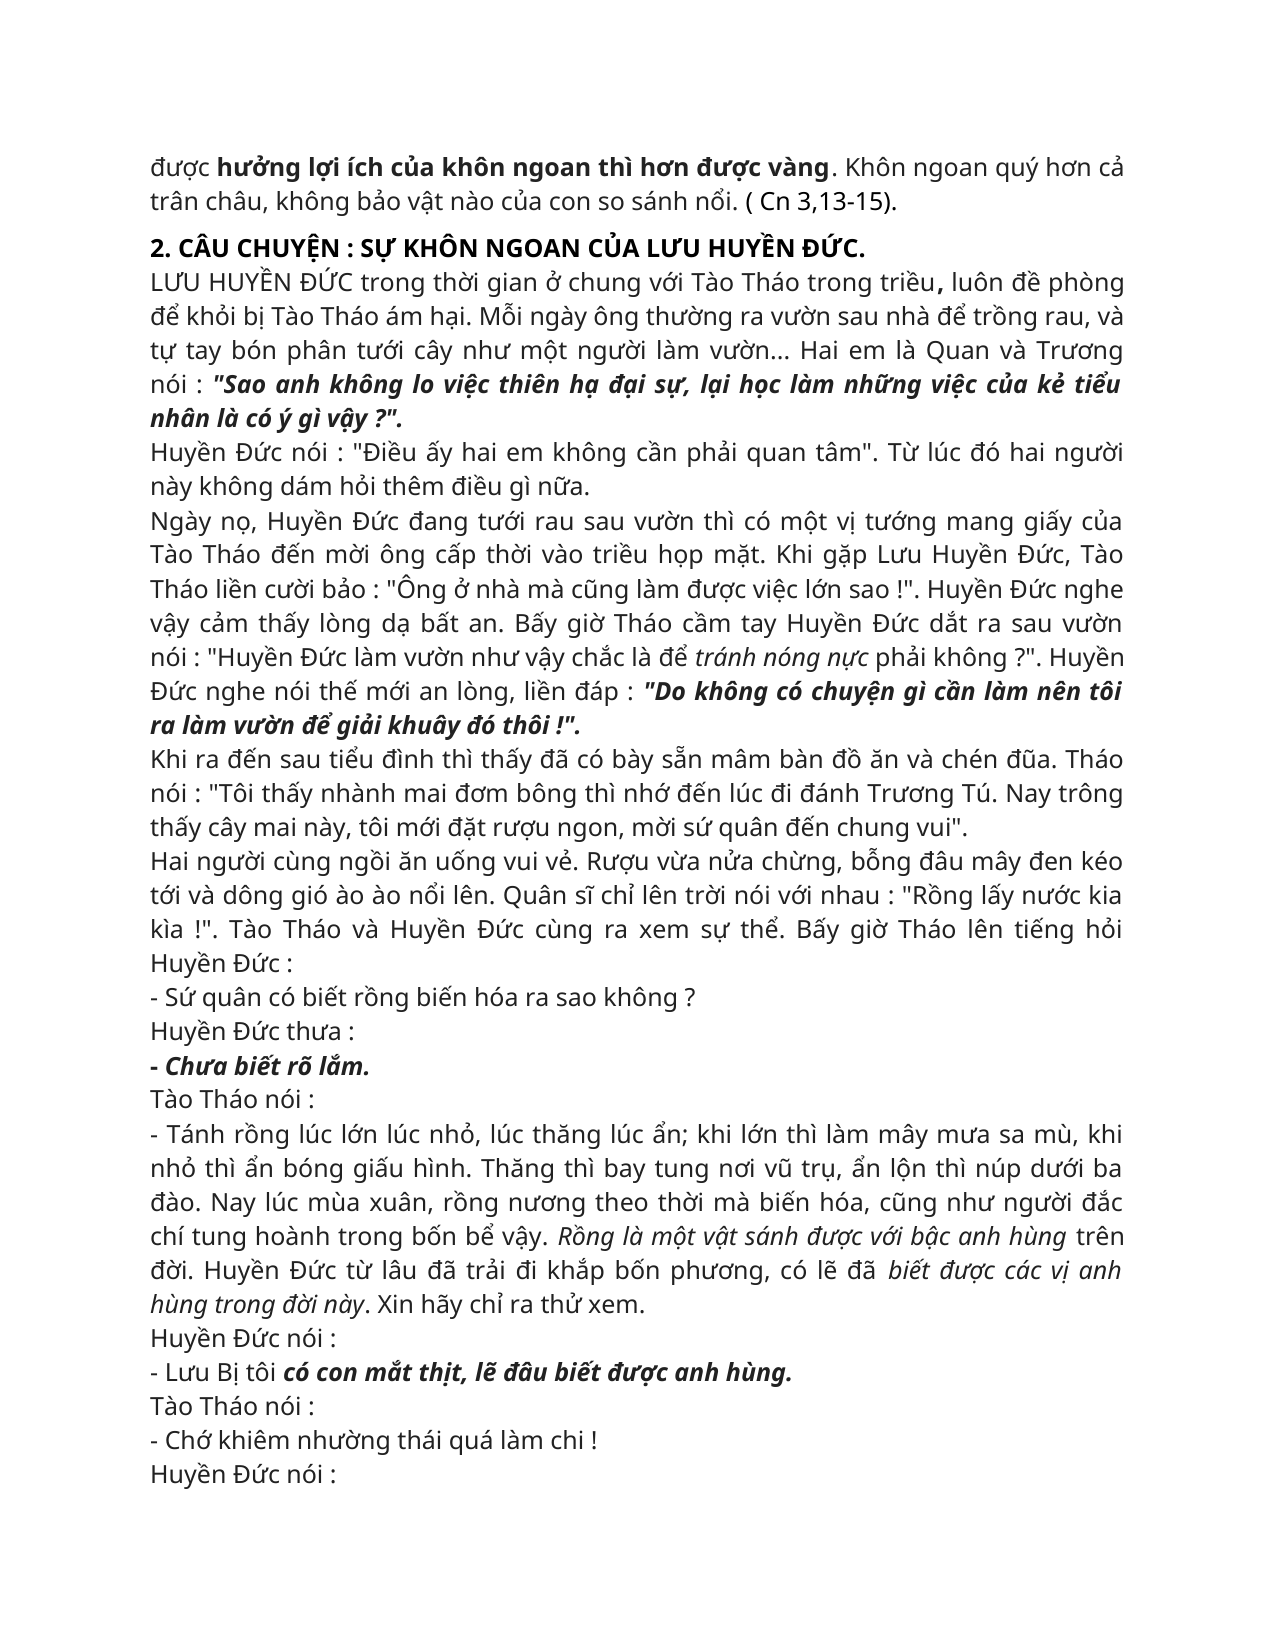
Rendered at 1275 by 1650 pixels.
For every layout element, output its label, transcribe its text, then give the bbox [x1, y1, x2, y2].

text Huyền Đức nói : "Điều ấy hai em không cần phải quan tâm". Từ lúc đó hai người này không dám hỏi thêm điều gì nữa. [150, 435, 1125, 503]
text Tào Tháo nói : [150, 1389, 1125, 1423]
text Huyền Đức thưa : [150, 1014, 1125, 1048]
text Ngày nọ, Huyền Đức đang tưới rau sau vườn thì có một vị tướng mang giấy của Tào Tháo đến mời ông cấp thời vào triều họp mặt. Khi gặp Lưu Huyền Đức, Tào Tháo liền cười bảo : "Ông ở nhà mà cũng làm được việc lớn sao !". Huyền Đức nghe vậy cảm thấy lòng dạ bất an. Bấy giờ Tháo cầm tay Huyền Đức dắt ra sau vườn nói : "Huyền Đức làm vườn như vậy chắc là để tránh nóng nực phải không ?". Huyền Đức nghe nói thế mới an lòng, liền đáp : "Do không có chuyện gì cần làm nên tôi ra làm vườn để giải khuây đó thôi !". [150, 503, 1125, 742]
text - Sứ quân có biết rồng biến hóa ra sao không ? [150, 980, 1125, 1014]
text - Chưa biết rõ lắm. [150, 1048, 1125, 1082]
text - Tánh rồng lúc lớn lúc nhỏ, lúc thăng lúc ẩn; khi lớn thì làm mây mưa sa mù, khi nhỏ thì ẩn bóng giấu hình. Thăng thì bay tung nơi vũ trụ, ẩn lộn thì núp dưới ba đào. Nay lúc mùa xuân, rồng nương theo thời mà biến hóa, cũng như người đắc chí tung hoành trong bốn bể vậy. Rồng là một vật sánh được với bậc anh hùng trên đời. Huyền Đức từ lâu đã trải đi khắp bốn phương, có lẽ đã biết được các vị anh hùng trong đời này. Xin hãy chỉ ra thử xem. [150, 1116, 1125, 1321]
text Huyền Đức nói : [150, 1321, 1125, 1355]
text - Chớ khiêm nhường thái quá làm chi ! [150, 1423, 1125, 1457]
text Huyền Đức nói : [150, 1457, 1125, 1491]
text Khi ra đến sau tiểu đình thì thấy đã có bày sẵn mâm bàn đồ ăn và chén đũa. Tháo nói : "Tôi thấy nhành mai đơm bông thì nhớ đến lúc đi đánh Trương Tú. Nay trông thấy cây mai này, tôi mới đặt rượu ngon, mời sứ quân đến chung vui". [150, 742, 1125, 844]
text LƯU HUYỀN ĐỨC trong thời gian ở chung với Tào Tháo trong triều, luôn đề phòng để khỏi bị Tào Tháo ám hại. Mỗi ngày ông thường ra vườn sau nhà để trồng rau, và tự tay bón phân tưới cây như một người làm vườn... Hai em là Quan và Trương nói : "Sao anh không lo việc thiên hạ đại sự, lại học làm những việc của kẻ tiểu nhân là có ý gì vậy ?". [150, 265, 1125, 435]
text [150, 150, 1125, 218]
text Hai người cùng ngồi ăn uống vui vẻ. Rượu vừa nửa chừng, bỗng đâu mây đen kéo tới và dông gió ào ào nổi lên. Quân sĩ chỉ lên trời nói với nhau : "Rồng lấy nước kia kìa !". Tào Tháo và Huyền Đức cùng ra xem sự thể. Bấy giờ Tháo lên tiếng hỏi Huyền Đức : [150, 844, 1125, 980]
text - Lưu Bị tôi có con mắt thịt, lẽ đâu biết được anh hùng. [150, 1355, 1125, 1389]
text 2. CÂU CHUYỆN : SỰ KHÔN NGOAN CỦA LƯU HUYỀN ĐỨC. [150, 231, 1125, 265]
text Tào Tháo nói : [150, 1082, 1125, 1116]
